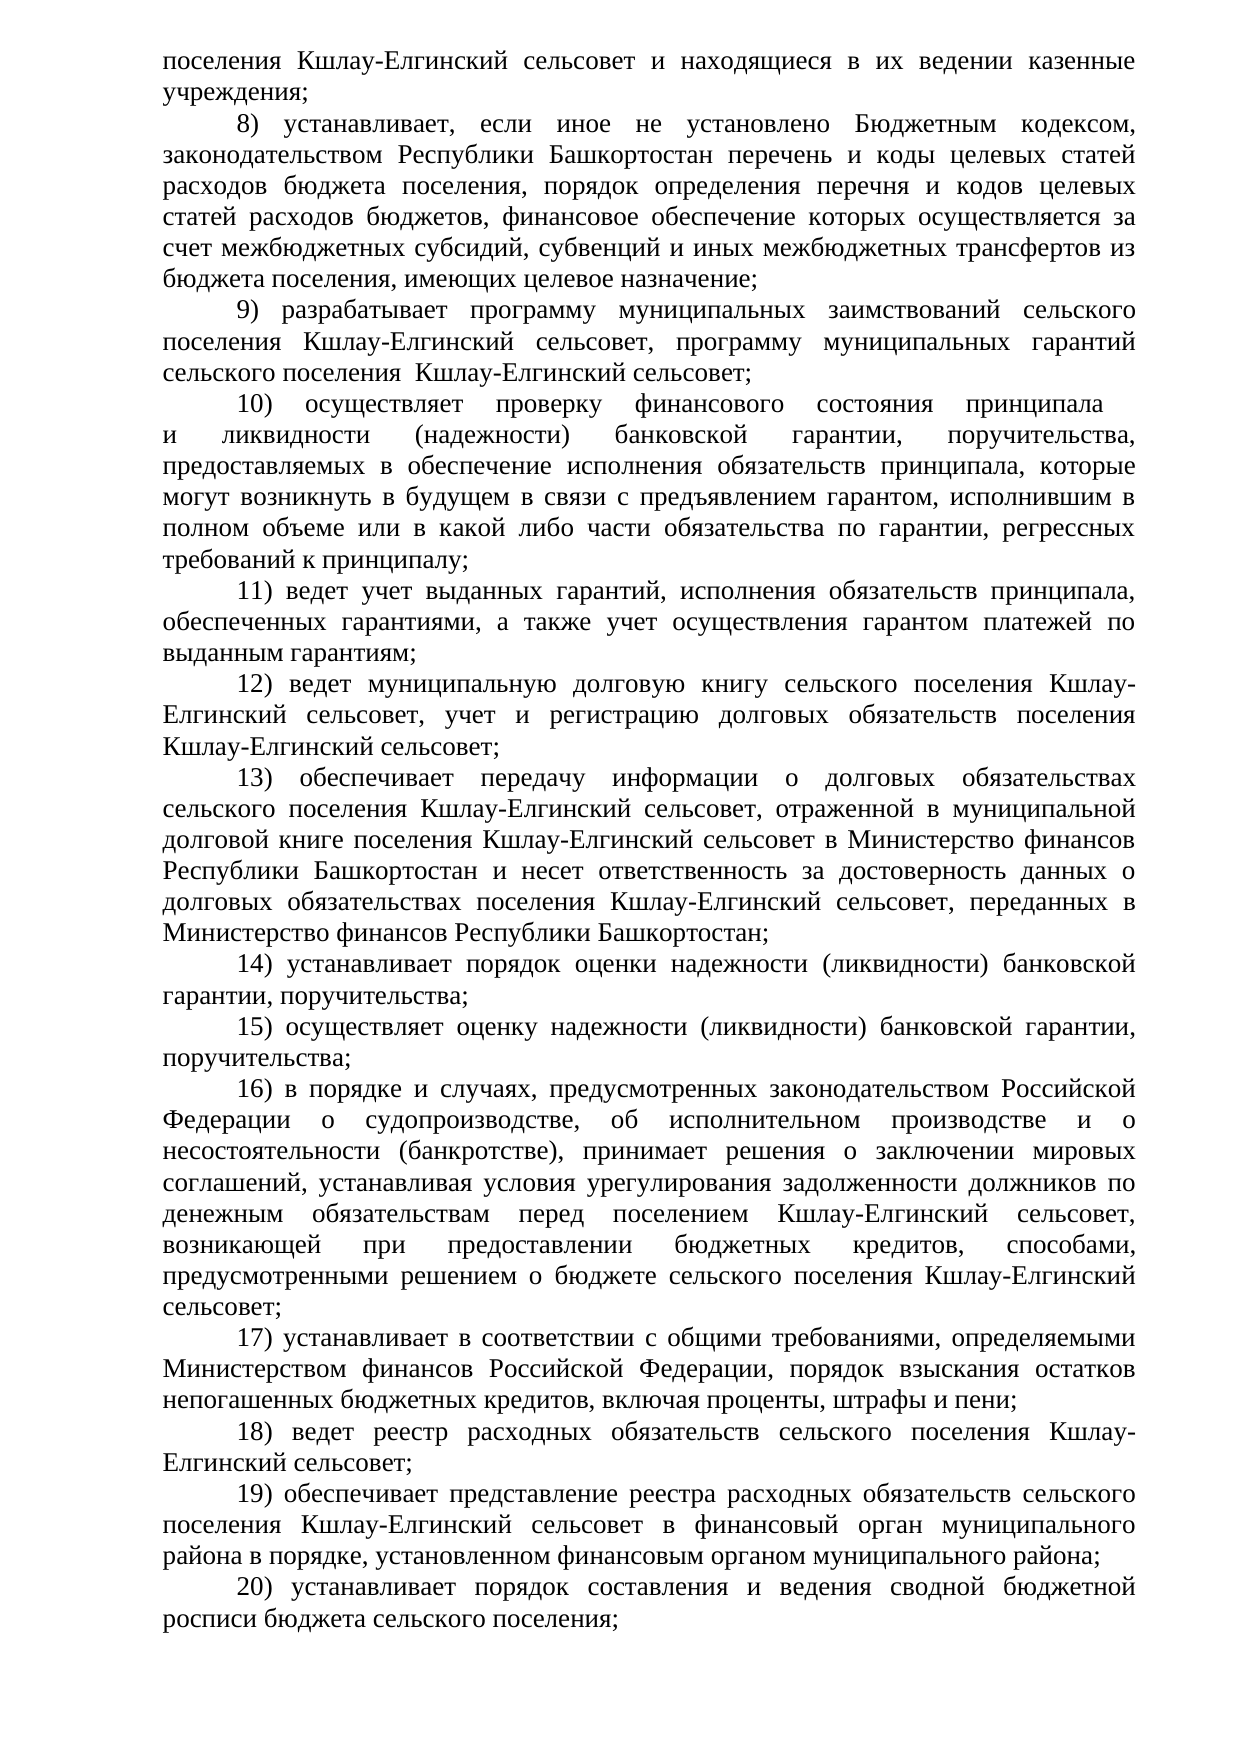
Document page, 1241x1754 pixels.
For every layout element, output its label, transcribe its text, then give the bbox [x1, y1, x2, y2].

text 8) устанавливает, если иное не установлено Бюджетным кодексом, законодательством Республики Башкортостан перечень и коды целевых статей расходов бюджета поселения, порядок определения перечня и кодов целевых статей расходов бюджетов, финансовое обеспечение которых осуществляется за счет межбюджетных субсидий, субвенций и иных межбюджетных трансфертов из бюджета поселения, имеющих целевое назначение; [162, 107, 1137, 293]
text 10) осуществляет проверку финансового состояния принципала и ликвидности (надежности) банковской гарантии, поручительства, предоставляемых в обеспечение исполнения обязательств принципала, которые могут возникнуть в будущем в связи с предъявлением гарантом, исполнившим в полном объеме или в какой либо части обязательства по гарантии, регрессных требований к принципалу; [162, 387, 1137, 574]
text 12) ведет муниципальную долговую книгу сельского поселения Кшлау-Елгинский сельсовет, учет и регистрацию долговых обязательств поселения Кшлау-Елгинский сельсовет; [162, 667, 1137, 761]
text 13) обеспечивает передачу информации о долговых обязательствах сельского поселения Кшлау-Елгинский сельсовет, отраженной в муниципальной долговой книге поселения Кшлау-Елгинский сельсовет в Министерство финансов Республики Башкортостан и несет ответственность за достоверность данных о долговых обязательствах поселения Кшлау-Елгинский сельсовет, переданных в Министерство финансов Республики Башкортостан; [162, 761, 1137, 948]
text 11) ведет учет выданных гарантий, исполнения обязательств принципала, обеспеченных гарантиями, а также учет осуществления гарантом платежей по выданным гарантиям; [162, 574, 1137, 667]
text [162, 44, 1137, 107]
text 15) осуществляет оценку надежности (ликвидности) банковской гарантии, поручительства; [162, 1010, 1137, 1072]
text 18) ведет реестр расходных обязательств сельского поселения Кшлау-Елгинский сельсовет; [162, 1415, 1137, 1477]
text 16) в порядке и случаях, предусмотренных законодательством Российской Федерации о судопроизводстве, об исполнительном производстве и о несостоятельности (банкротстве), принимает решения о заключении мировых соглашений, устанавливая условия урегулирования задолженности должников по денежным обязательствам перед поселением Кшлау-Елгинский сельсовет, возникающей при предоставлении бюджетных кредитов, способами, предусмотренными решением о бюджете сельского поселения Кшлау-Елгинский сельсовет; [162, 1072, 1137, 1321]
text 19) обеспечивает представление реестра расходных обязательств сельского поселения Кшлау-Елгинский сельсовет в финансовый орган муниципального района в порядке, установленном финансовым органом муниципального района; [162, 1477, 1137, 1571]
text 17) устанавливает в соответствии с общими требованиями, определяемыми Министерством финансов Российской Федерации, порядок взыскания остатков непогашенных бюджетных кредитов, включая проценты, штрафы и пени; [162, 1321, 1137, 1415]
text 14) устанавливает порядок оценки надежности (ликвидности) банковской гарантии, поручительства; [162, 948, 1137, 1010]
text 20) устанавливает порядок составления и ведения сводной бюджетной росписи бюджета сельского поселения; [162, 1571, 1137, 1633]
text 9) разрабатывает программу муниципальных заимствований сельского поселения Кшлау-Елгинский сельсовет, программу муниципальных гарантий сельского поселения Кшлау-Елгинский сельсовет; [162, 293, 1137, 387]
